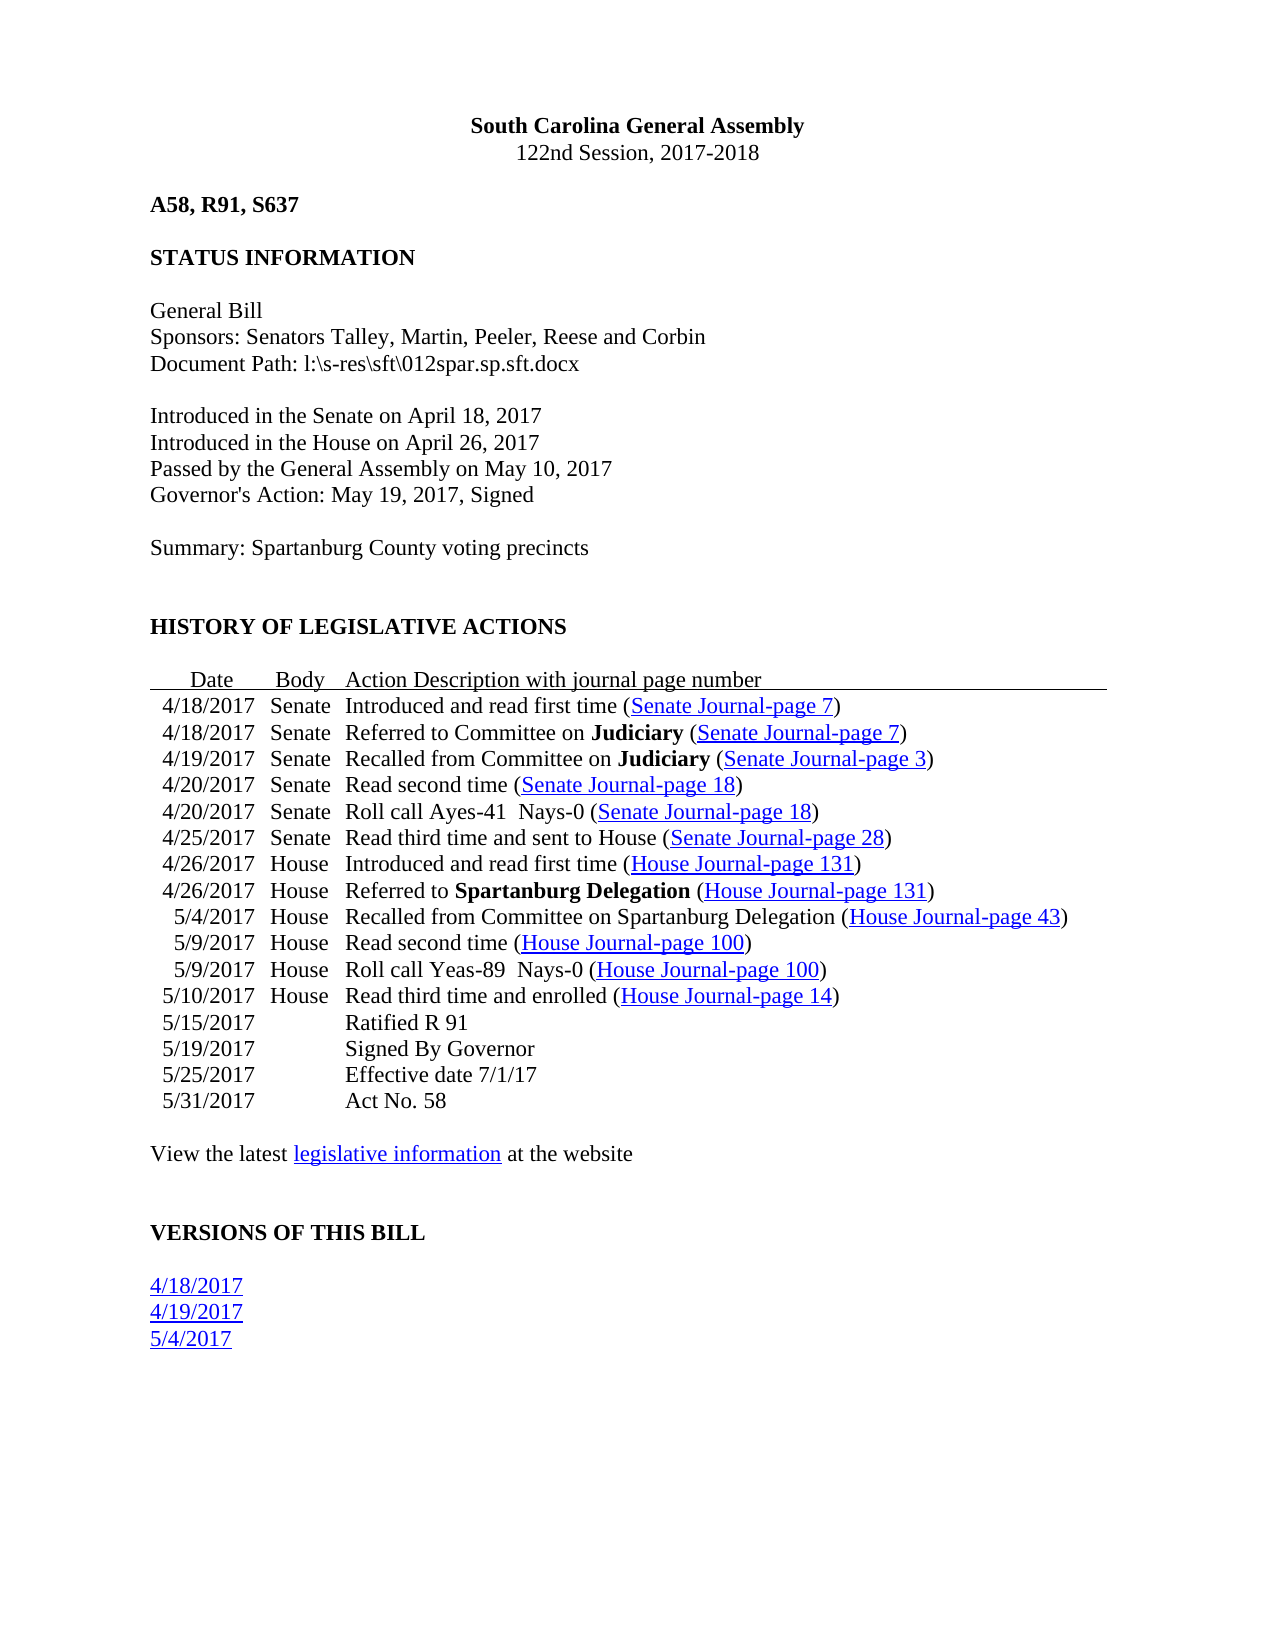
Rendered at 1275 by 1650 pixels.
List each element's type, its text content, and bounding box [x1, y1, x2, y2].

text 5/4/2017 House Recalled from Committee on Spartanburg Delegation (House Journal-page 43) [150, 903, 1125, 929]
text Passed by the General Assembly on May 10, 2017 [150, 455, 1125, 481]
text 4/19/2017 Senate Recalled from Committee on Judiciary (Senate Journal-page 3) [150, 745, 1125, 771]
text Date Body Action Description with journal page number [150, 666, 1125, 692]
text Governor's Action: May 19, 2017, Signed [150, 481, 1125, 508]
text Sponsors: Senators Talley, Martin, Peeler, Reese and Corbin [150, 323, 1125, 350]
text 5/9/2017 House Roll call Yeas-89 Nays-0 (House Journal-page 100) [150, 956, 1125, 982]
text 4/20/2017 Senate Roll call Ayes-41 Nays-0 (Senate Journal-page 18) [150, 798, 1125, 824]
text 5/19/2017 Signed By Governor [150, 1035, 1125, 1061]
text South Carolina General Assembly [150, 112, 1125, 139]
text 4/18/2017 Senate Introduced and read first time (Senate Journal-page 7) [150, 692, 1125, 719]
text 4/26/2017 House Referred to Spartanburg Delegation (House Journal-page 131) [150, 877, 1125, 903]
text 4/19/2017 [150, 1298, 1125, 1325]
text HISTORY OF LEGISLATIVE ACTIONS [150, 613, 1125, 639]
text View the latest legislative information at the website [150, 1140, 1125, 1167]
text 5/31/2017 Act No. 58 [150, 1088, 1125, 1114]
text A58, R91, S637 [150, 192, 1125, 218]
text 5/15/2017 Ratified R 91 [150, 1008, 1125, 1035]
text Introduced in the House on April 26, 2017 [150, 429, 1125, 455]
text VERSIONS OF THIS BILL [150, 1219, 1125, 1246]
text 5/9/2017 House Read second time (House Journal-page 100) [150, 929, 1125, 956]
text 4/20/2017 Senate Read second time (Senate Journal-page 18) [150, 771, 1125, 798]
text STATUS INFORMATION [150, 244, 1125, 271]
text 4/26/2017 House Introduced and read first time (House Journal-page 131) [150, 850, 1125, 877]
text Summary: Spartanburg County voting precincts [150, 534, 1125, 561]
text Document Path: l:\s-res\sft\012spar.sp.sft.docx [150, 350, 1125, 376]
text 5/10/2017 House Read third time and enrolled (House Journal-page 14) [150, 982, 1125, 1008]
text 4/25/2017 Senate Read third time and sent to House (Senate Journal-page 28) [150, 824, 1125, 850]
text 5/4/2017 [150, 1325, 1125, 1351]
text Introduced in the Senate on April 18, 2017 [150, 402, 1125, 429]
text 4/18/2017 Senate Referred to Committee on Judiciary (Senate Journal-page 7) [150, 719, 1125, 745]
text 4/18/2017 [150, 1272, 1125, 1298]
text 5/25/2017 Effective date 7/1/17 [150, 1061, 1125, 1088]
text 122nd Session, 2017-2018 [150, 139, 1125, 165]
text General Bill [150, 297, 1125, 323]
